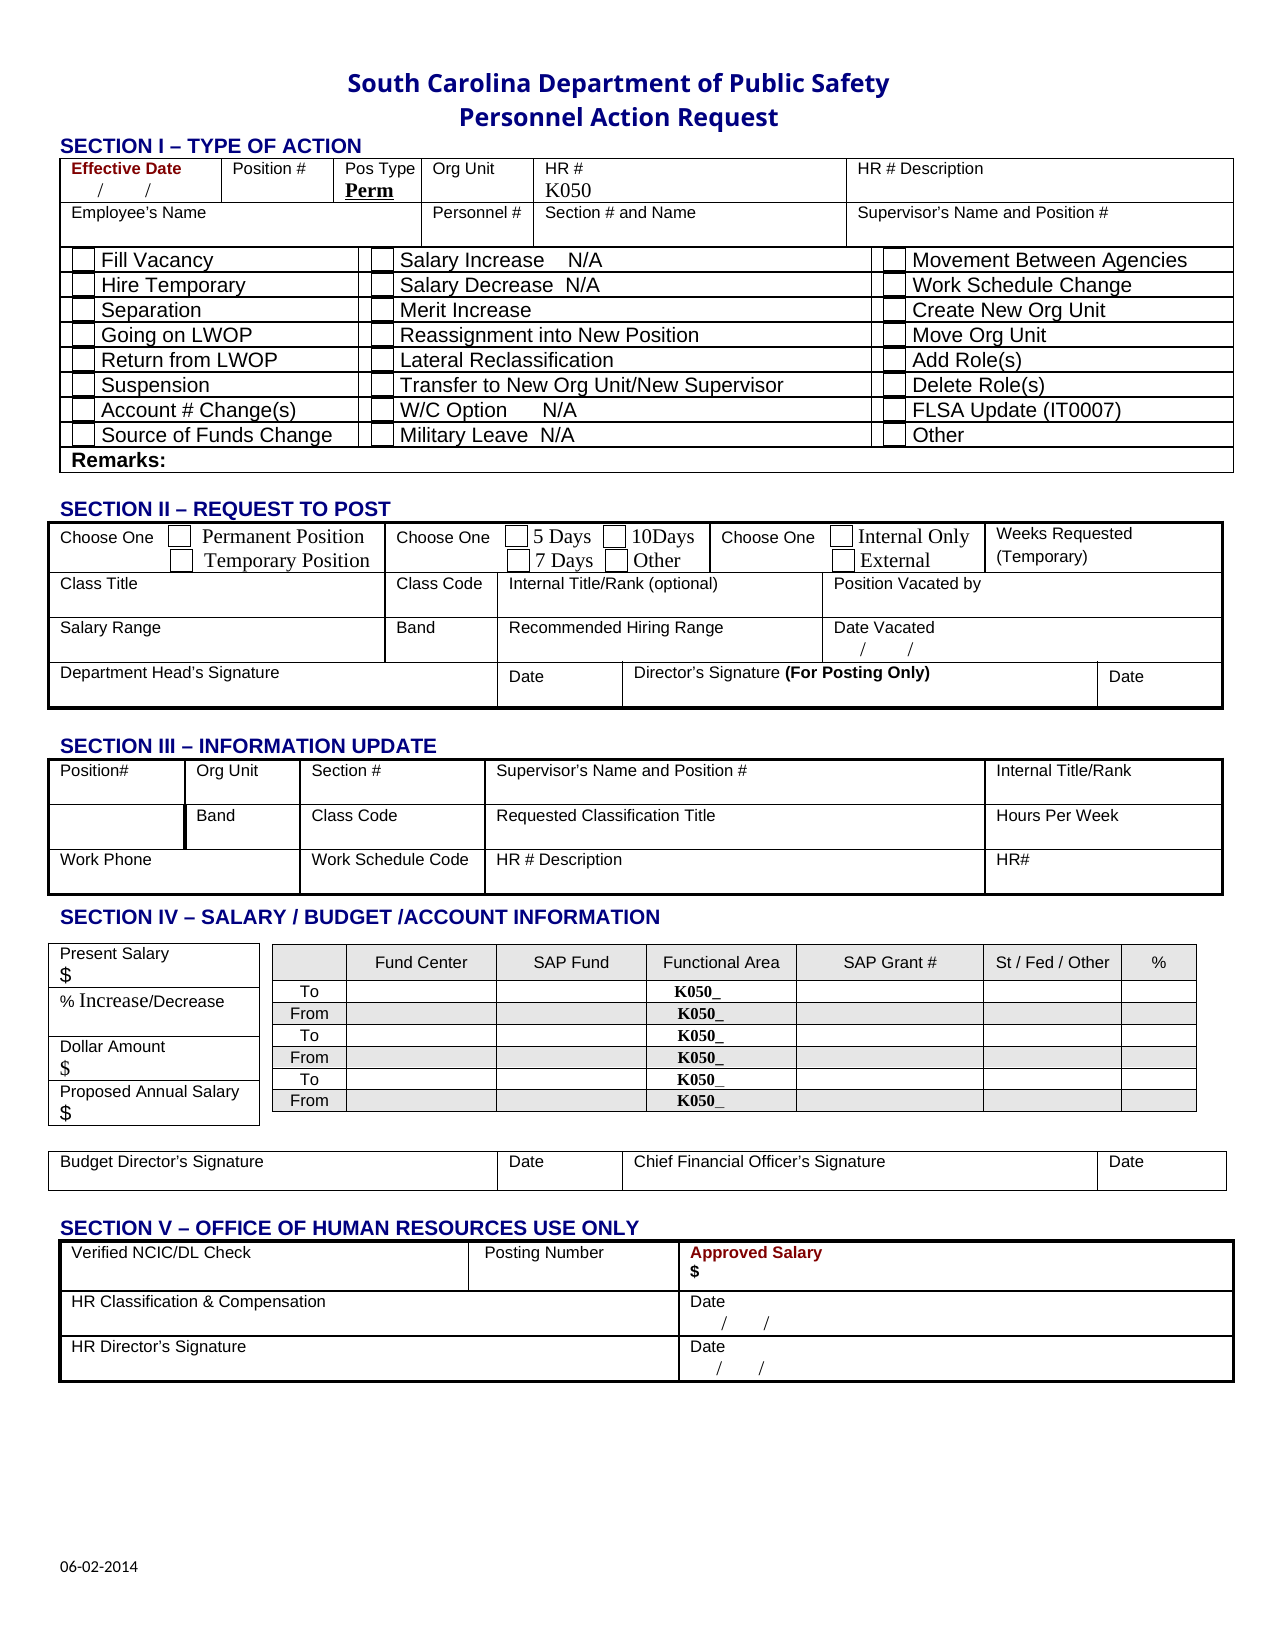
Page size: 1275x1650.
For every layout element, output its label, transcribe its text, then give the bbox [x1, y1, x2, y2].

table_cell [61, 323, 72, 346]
table_cell Requested Classification Title [486, 805, 984, 848]
subtitle SECTION IV – SALARY / BUDGET /ACCOUNT INFORMATION [60, 905, 1271, 929]
table_cell Band [386, 618, 497, 661]
table_cell HR Director’s Signature [62, 1337, 678, 1380]
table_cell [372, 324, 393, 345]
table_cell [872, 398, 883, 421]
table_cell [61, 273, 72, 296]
table_cell Date [498, 663, 622, 706]
table_header Internal Title/Rank [986, 761, 1221, 804]
table_cell [497, 1047, 646, 1067]
text SECTION V – OFFICE OF HUMAN RESOURCES USE ONLY [60, 1215, 1215, 1239]
table_cell HR # Description [486, 850, 984, 893]
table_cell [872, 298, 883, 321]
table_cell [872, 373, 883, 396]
table_cell Transfer to New Org Unit/New Supervisor [394, 373, 871, 396]
table_header Approved Salary $ [680, 1243, 1232, 1290]
table_cell Recommended Hiring Range [498, 618, 822, 661]
table_header Functional Area [647, 945, 796, 980]
table_cell Separation [95, 298, 358, 321]
table_cell Band [187, 805, 299, 848]
table_header HR # K050 [534, 159, 846, 202]
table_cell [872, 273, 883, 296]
table_cell [347, 1003, 496, 1024]
table_cell [984, 1003, 1121, 1024]
table_cell Dollar Amount $ [49, 1037, 259, 1080]
table_cell [347, 1090, 496, 1111]
table_cell Create New Org Unit [906, 298, 1233, 321]
table_cell Return from LWOP [95, 348, 358, 371]
table_cell Director’s Signature (For Posting Only) [623, 663, 1097, 706]
table_header St / Fed / Other [984, 945, 1121, 980]
table_cell Personnel # [422, 203, 533, 246]
table_cell % Increase/Decrease [49, 988, 259, 1036]
table_cell Salary Increase [394, 248, 871, 271]
table_cell [497, 1069, 646, 1089]
table_cell HR# [986, 850, 1221, 893]
table_cell To [273, 981, 346, 1002]
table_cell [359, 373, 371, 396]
table_cell Department Head’s Signature [50, 663, 497, 706]
table_cell [347, 1025, 496, 1046]
table_cell FLSA Update (IT0007) [906, 398, 1233, 421]
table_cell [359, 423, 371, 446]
table_cell K050_ [647, 1090, 796, 1111]
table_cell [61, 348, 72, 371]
table_header Org Unit [186, 761, 299, 804]
table_header SAP Grant # [797, 945, 983, 980]
table_cell [797, 1025, 983, 1046]
table_header Position # [222, 159, 333, 202]
table_cell [797, 1047, 983, 1067]
table_cell From [273, 1003, 346, 1024]
table_header Choose One 5 Days 10Days 7 Days Other [386, 524, 709, 572]
table_cell Date Vacated / / [823, 618, 1221, 661]
table_cell Position Vacated by [823, 573, 1221, 617]
table_header [273, 945, 346, 980]
table_cell Account # Change(s) [95, 398, 358, 421]
text SECTION III – INFORMATION UPDATE [60, 733, 1215, 757]
table_cell W/C Option [394, 398, 871, 421]
table_cell Fill Vacancy [95, 248, 358, 271]
table_cell K050_ [647, 981, 796, 1002]
table_header HR # Description [847, 159, 1233, 202]
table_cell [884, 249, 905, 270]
table_header Fund Center [347, 945, 496, 980]
table_cell Class Code [386, 573, 497, 617]
table_cell Work Schedule Change [906, 273, 1233, 296]
table_cell [984, 1025, 1121, 1046]
table_cell [797, 1090, 983, 1111]
table_cell Hire Temporary [95, 273, 358, 296]
table_cell [497, 1090, 646, 1111]
table_header Effective Date / / [61, 159, 221, 202]
table_cell [984, 981, 1121, 1002]
table_cell [797, 981, 983, 1002]
table_cell [797, 1003, 983, 1024]
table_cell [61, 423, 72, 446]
table_header Chief Financial Officer’s Signature [623, 1152, 1097, 1190]
table_cell [497, 981, 646, 1002]
table_header Budget Director’s Signature [49, 1152, 497, 1190]
table_header Posting Number [469, 1243, 678, 1290]
table_header Choose One Internal Only External [711, 524, 984, 572]
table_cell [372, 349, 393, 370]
table_cell [497, 1003, 646, 1024]
table_header Org Unit [422, 159, 533, 202]
table_cell Date / / [680, 1337, 1232, 1380]
table_cell [1122, 1025, 1196, 1046]
table_cell Suspension [95, 373, 358, 396]
table_cell Lateral Reclassification [394, 348, 871, 371]
table_cell To [273, 1069, 346, 1089]
table_cell To [273, 1025, 346, 1046]
table_cell [984, 1047, 1121, 1067]
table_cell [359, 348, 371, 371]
table_cell Salary Range [50, 618, 384, 661]
table_cell Delete Role(s) [906, 373, 1233, 396]
table_cell Date / / [680, 1292, 1232, 1335]
table_cell [1122, 1090, 1196, 1111]
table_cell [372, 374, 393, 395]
table_header SAP Fund [497, 945, 646, 980]
table_header Present Salary $ [49, 944, 259, 987]
table_cell [1122, 1047, 1196, 1067]
table_cell [1122, 1003, 1196, 1024]
table_cell Section # and Name [534, 203, 846, 246]
table_cell [347, 981, 496, 1002]
table_cell [984, 1090, 1121, 1111]
table_cell Source of Funds Change [95, 423, 358, 446]
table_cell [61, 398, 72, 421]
table_header Weeks Requested (Temporary) [986, 524, 1221, 572]
table_cell Employee’s Name [61, 203, 421, 246]
table_cell Military Leave [394, 423, 871, 446]
table_cell Work Phone [50, 850, 299, 893]
table_cell Class Code [301, 805, 484, 848]
table_cell [1122, 1069, 1196, 1089]
subtitle South Carolina Department of Public Safety [0, 66, 1271, 100]
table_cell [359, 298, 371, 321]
table_cell K050_ [647, 1025, 796, 1046]
table_cell [984, 1069, 1121, 1089]
table_cell Add Role(s) [906, 348, 1233, 371]
text SECTION I – TYPE OF ACTION [60, 134, 1215, 158]
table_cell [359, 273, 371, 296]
table_cell [347, 1047, 496, 1067]
table_cell HR Classification & Compensation [62, 1292, 678, 1335]
table_header Date [498, 1152, 622, 1190]
table_cell Other [906, 423, 1233, 446]
table_cell From [273, 1090, 346, 1111]
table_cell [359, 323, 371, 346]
table_cell Date [1098, 663, 1221, 706]
table_cell From [273, 1047, 346, 1067]
table_cell [50, 805, 183, 848]
table_header Verified NCIC/DL Check [62, 1243, 468, 1290]
table_cell Reassignment into New Position [394, 323, 871, 346]
table_header Supervisor’s Name and Position # [486, 761, 984, 804]
table_cell [347, 1069, 496, 1089]
table_cell Work Schedule Code [301, 850, 484, 893]
table_cell [797, 1069, 983, 1089]
table_cell K050_ [647, 1003, 796, 1024]
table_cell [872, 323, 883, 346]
table_cell K050_ [647, 1047, 796, 1067]
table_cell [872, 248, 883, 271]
table_cell Going on LWOP [95, 323, 358, 346]
table_header Position# [50, 761, 184, 804]
table_header % [1122, 945, 1196, 980]
table_cell Internal Title/Rank (optional) [498, 573, 822, 617]
table_cell Movement Between Agencies [906, 248, 1233, 271]
table_cell Proposed Annual Salary $ [49, 1081, 259, 1125]
table_cell K050_ [647, 1069, 796, 1089]
table_cell Remarks: [61, 448, 1233, 472]
table_cell [497, 1025, 646, 1046]
table_header Pos Type [334, 159, 421, 202]
table_header Date [1098, 1152, 1226, 1190]
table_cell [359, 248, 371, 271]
table_cell Hours Per Week [986, 805, 1221, 848]
table_cell Supervisor’s Name and Position # [847, 203, 1233, 246]
text SECTION II – REQUEST TO POST [60, 497, 1215, 521]
table_cell Move Org Unit [906, 323, 1233, 346]
table_cell Salary Decrease [394, 273, 871, 296]
table_header Choose One Permanent Position Temporary Position [50, 524, 384, 572]
table_cell [1122, 981, 1196, 1002]
table_cell Merit Increase [394, 298, 871, 321]
table_header Section # [301, 761, 484, 804]
table_cell Other [884, 424, 905, 445]
subtitle Personnel Action Request [0, 100, 1271, 134]
table_cell Class Title [50, 573, 384, 617]
